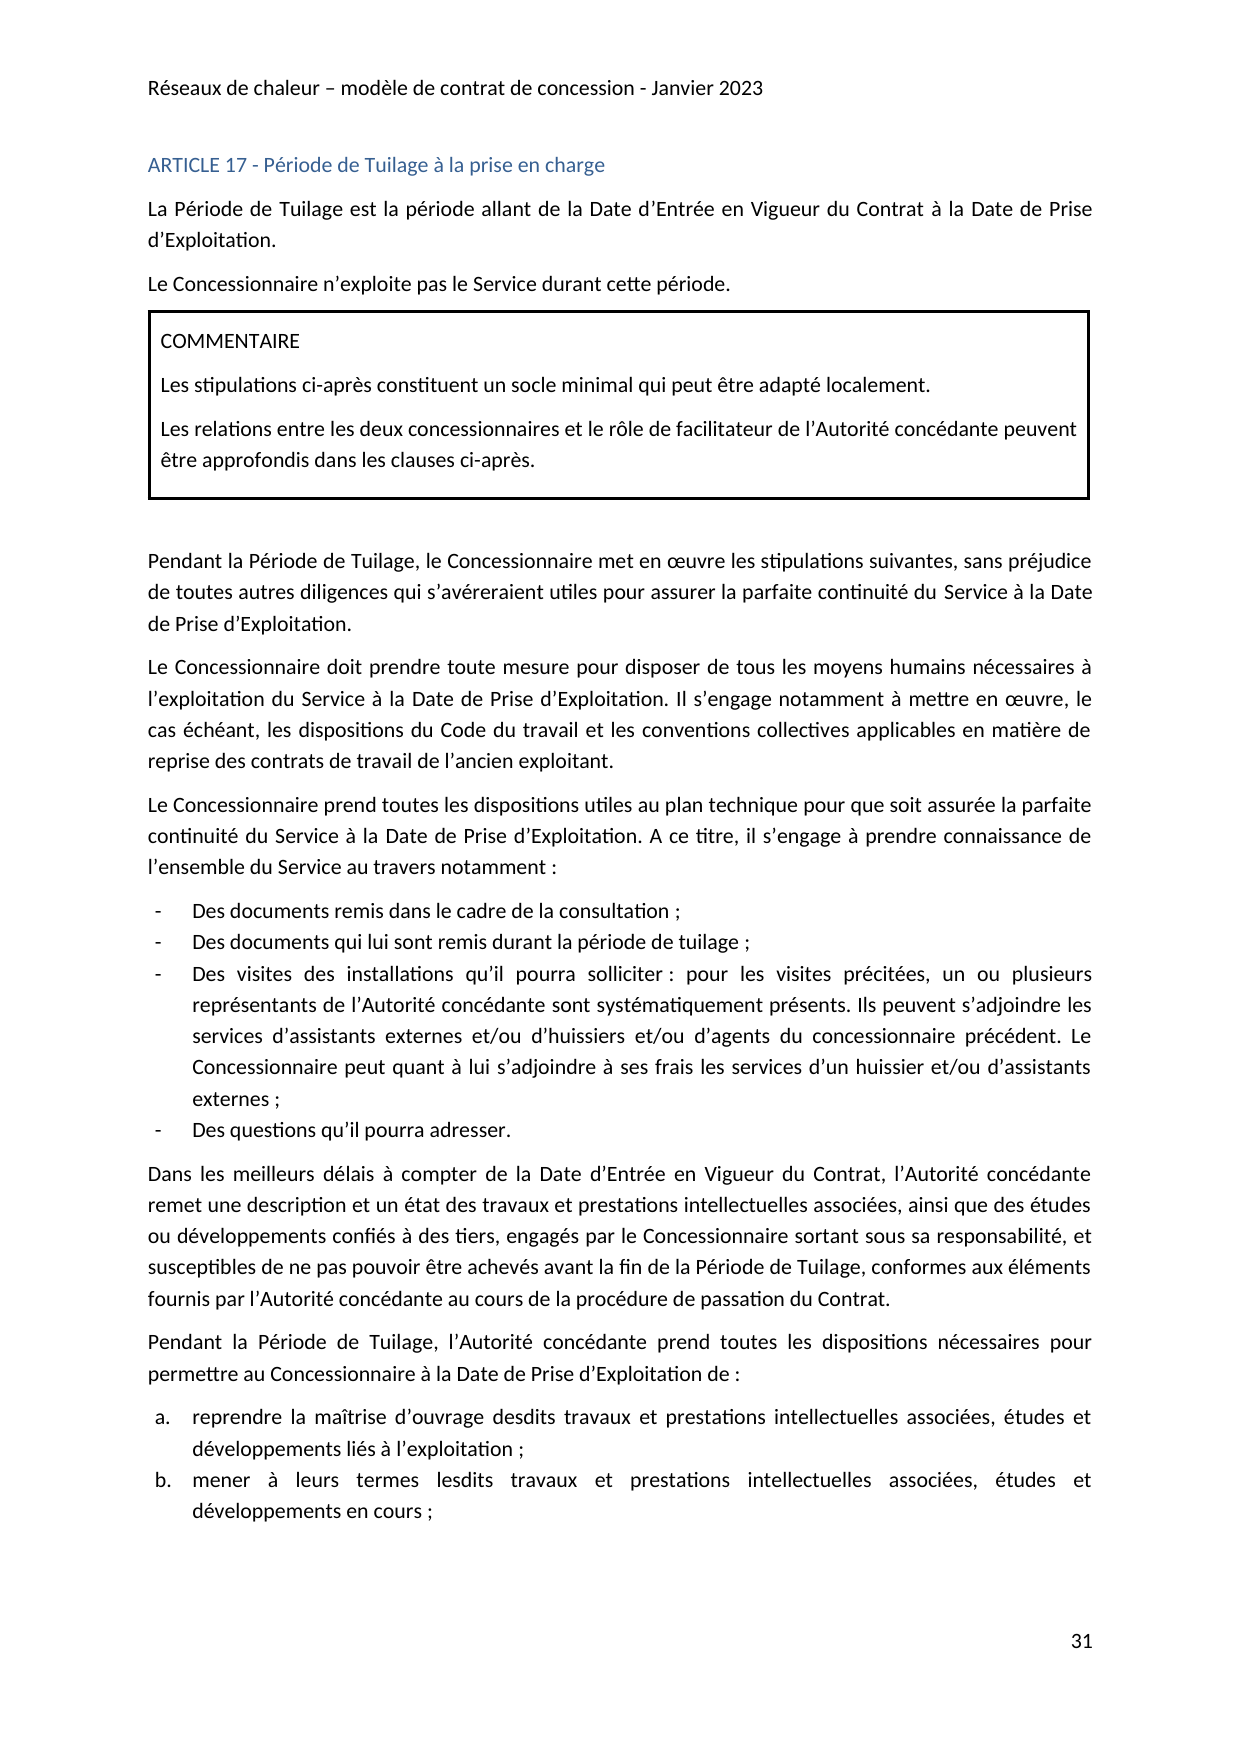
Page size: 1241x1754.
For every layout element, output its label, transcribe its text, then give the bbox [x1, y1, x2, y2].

list Des questions qu’il pourra adresser. [154, 1112, 1093, 1143]
text Dans les meilleurs délais à compter de la Date d’Entrée en Vigueur du Contrat, l’Autorité concédante remet une description et un état des travaux et prestations intellectuelles associées, ainsi que des études ou développements confiés à des tiers, engagés par le Concessionnaire sortant sous sa responsabilité, et susceptibles de ne pas pouvoir être achevés avant la fin de la Période de Tuilage, conformes aux éléments fournis par l’Autorité concédante au cours de la procédure de passation du Contrat. [148, 1156, 1093, 1312]
list mener à leurs termes lesdits travaux et prestations intellectuelles associées, études et développements en cours ; [154, 1462, 1093, 1525]
subtitle ARTICLE 17 - Période de Tuilage à la prise en charge [148, 148, 1093, 179]
text Le Concessionnaire doit prendre toute mesure pour disposer de tous les moyens humains nécessaires à l’exploitation du Service à la Date de Prise d’Exploitation. Il s’engage notamment à mettre en œuvre, le cas échéant, les dispositions du Code du travail et les conventions collectives applicables en matière de reprise des contrats de travail de l’ancien exploitant. [148, 650, 1093, 775]
list reprendre la maîtrise d’ouvrage desdits travaux et prestations intellectuelles associées, études et développements liés à l’exploitation ; [154, 1400, 1093, 1462]
table_header COMMENTAIRE Les stipulations ci-après constituent un socle minimal qui peut être adapté localement. Les relations entre les deux concessionnaires et le rôle de facilitateur de l’Autorité concédante peuvent être approfondis dans les clauses ci-après. [151, 313, 1087, 497]
text Le Concessionnaire prend toutes les dispositions utiles au plan technique pour que soit assurée la parfaite continuité du Service à la Date de Prise d’Exploitation. A ce titre, il s’engage à prendre connaissance de l’ensemble du Service au travers notamment : [148, 787, 1093, 881]
text Pendant la Période de Tuilage, l’Autorité concédante prend toutes les dispositions nécessaires pour permettre au Concessionnaire à la Date de Prise d’Exploitation de : [148, 1325, 1093, 1387]
list Des documents remis dans le cadre de la consultation ; [154, 893, 1093, 925]
text Le Concessionnaire n’exploite pas le Service durant cette période. [148, 266, 1093, 298]
text La Période de Tuilage est la période allant de la Date d’Entrée en Vigueur du Contrat à la Date de Prise d’Exploitation. [148, 191, 1093, 254]
text Pendant la Période de Tuilage, le Concessionnaire met en œuvre les stipulations suivantes, sans préjudice de toutes autres diligences qui s’avéreraient utiles pour assurer la parfaite continuité du Service à la Date de Prise d’Exploitation. [148, 543, 1093, 637]
list Des visites des installations qu’il pourra solliciter : pour les visites précitées, un ou plusieurs représentants de l’Autorité concédante sont systématiquement présents. Ils peuvent s’adjoindre les services d’assistants externes et/ou d’huissiers et/ou d’agents du concessionnaire précédent. Le Concessionnaire peut quant à lui s’adjoindre à ses frais les services d’un huissier et/ou d’assistants externes ; [154, 956, 1093, 1112]
list Des documents qui lui sont remis durant la période de tuilage ; [154, 925, 1093, 956]
